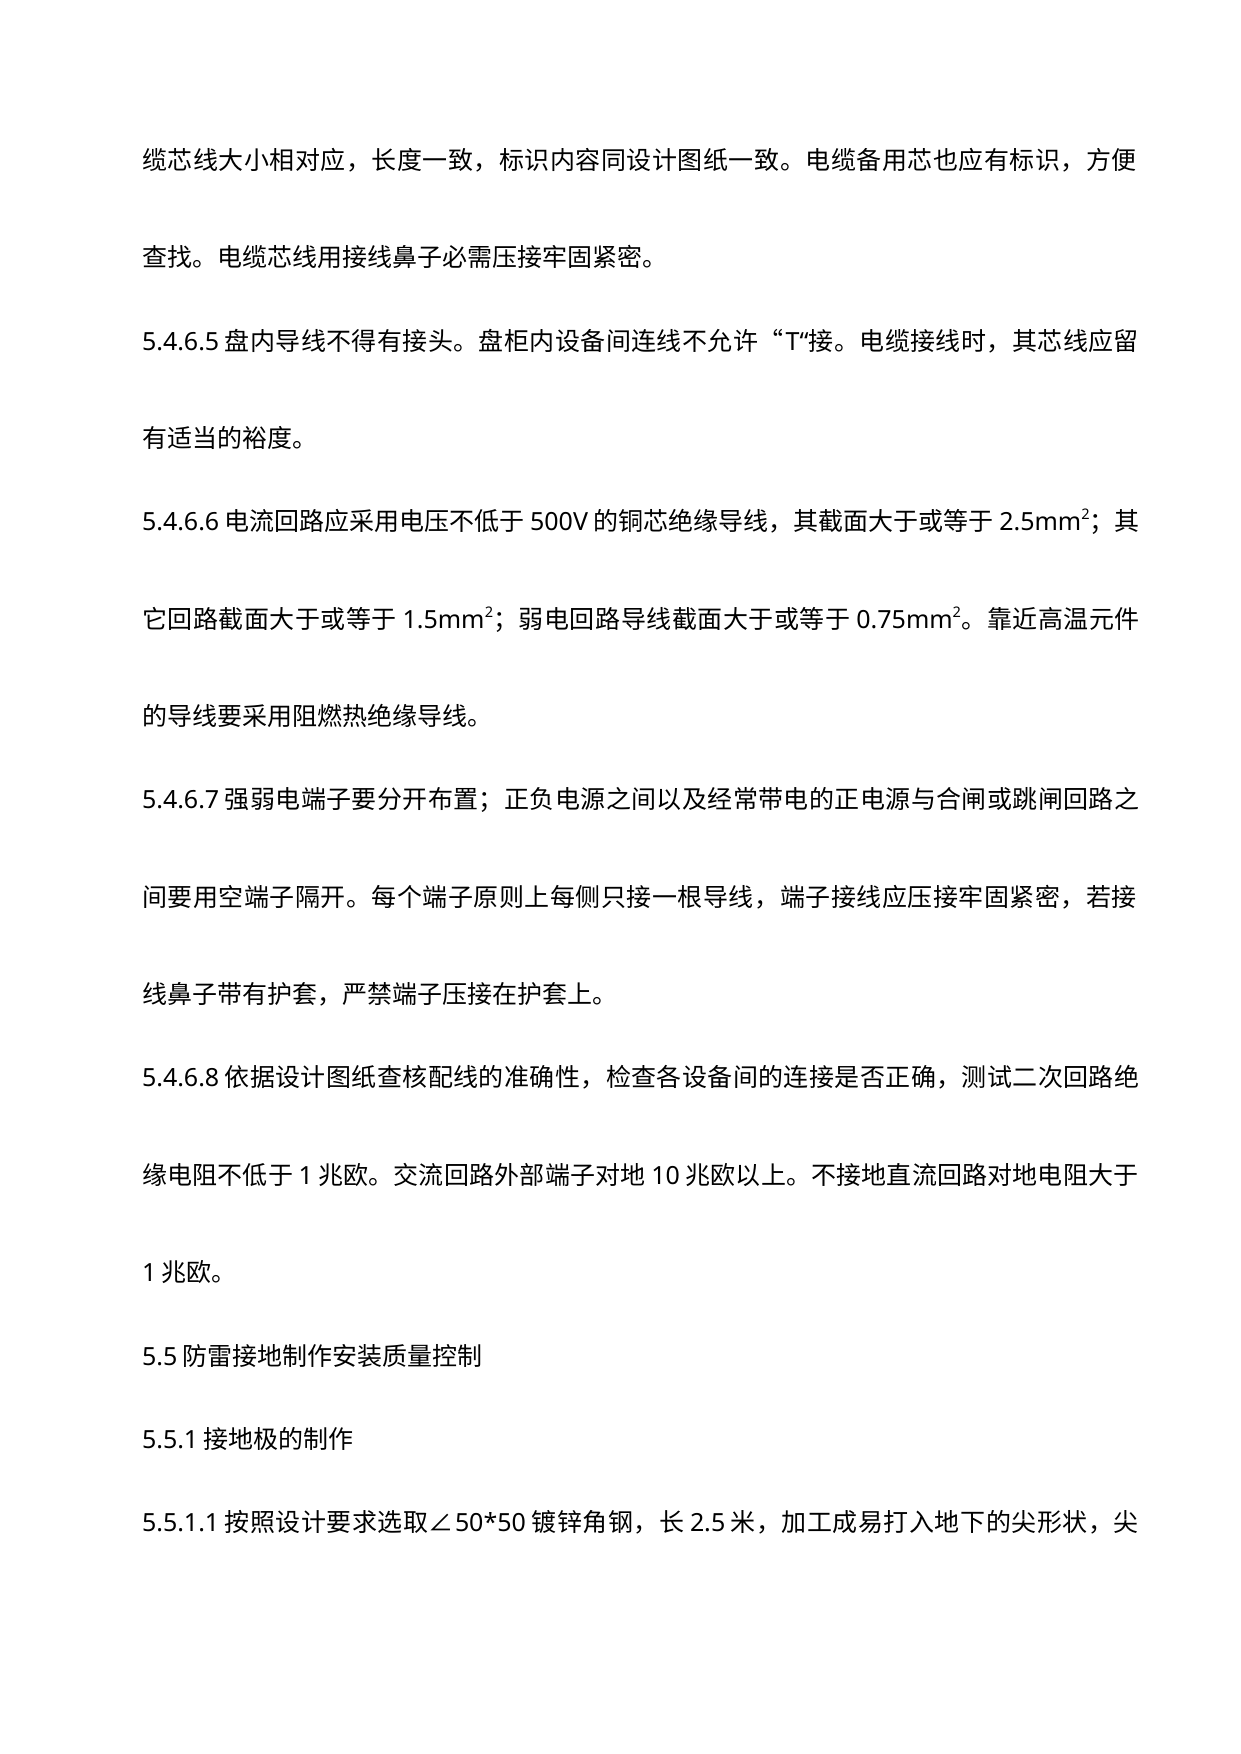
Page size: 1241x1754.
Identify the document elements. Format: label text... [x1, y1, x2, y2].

text 5.4.6.5盘内导线不得有接头。盘柜内设备间连线不允许“T“接。电缆接线时，其芯线应留有适当的裕度。 [142, 307, 1140, 469]
text 5.4.6.7强弱电端子要分开布置；正负电源之间以及经常带电的正电源与合闸或跳闸回路之间要用空端子隔开。每个端子原则上每侧只接一根导线，端子接线应压接牢固紧密，若接线鼻子带有护套，严禁端子压接在护套上。 [142, 765, 1140, 1025]
text 5.5防雷接地制作安装质量控制 [142, 1322, 1140, 1387]
text 5.4.6.6电流回路应采用电压不低于500V的铜芯绝缘导线，其截面大于或等于2.5mm2；其它回路截面大于或等于1.5mm2；弱电回路导线截面大于或等于0.75mm2。靠近高温元件的导线要采用阻燃热绝缘导线。 [142, 487, 1140, 747]
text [142, 126, 1140, 288]
text 5.5.1接地极的制作 [142, 1405, 1140, 1470]
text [142, 1488, 1140, 1553]
text 5.4.6.8依据设计图纸查核配线的准确性，检查各设备间的连接是否正确，测试二次回路绝缘电阻不低于1兆欧。交流回路外部端子对地10兆欧以上。不接地直流回路对地电阻大于1兆欧。 [142, 1043, 1140, 1303]
